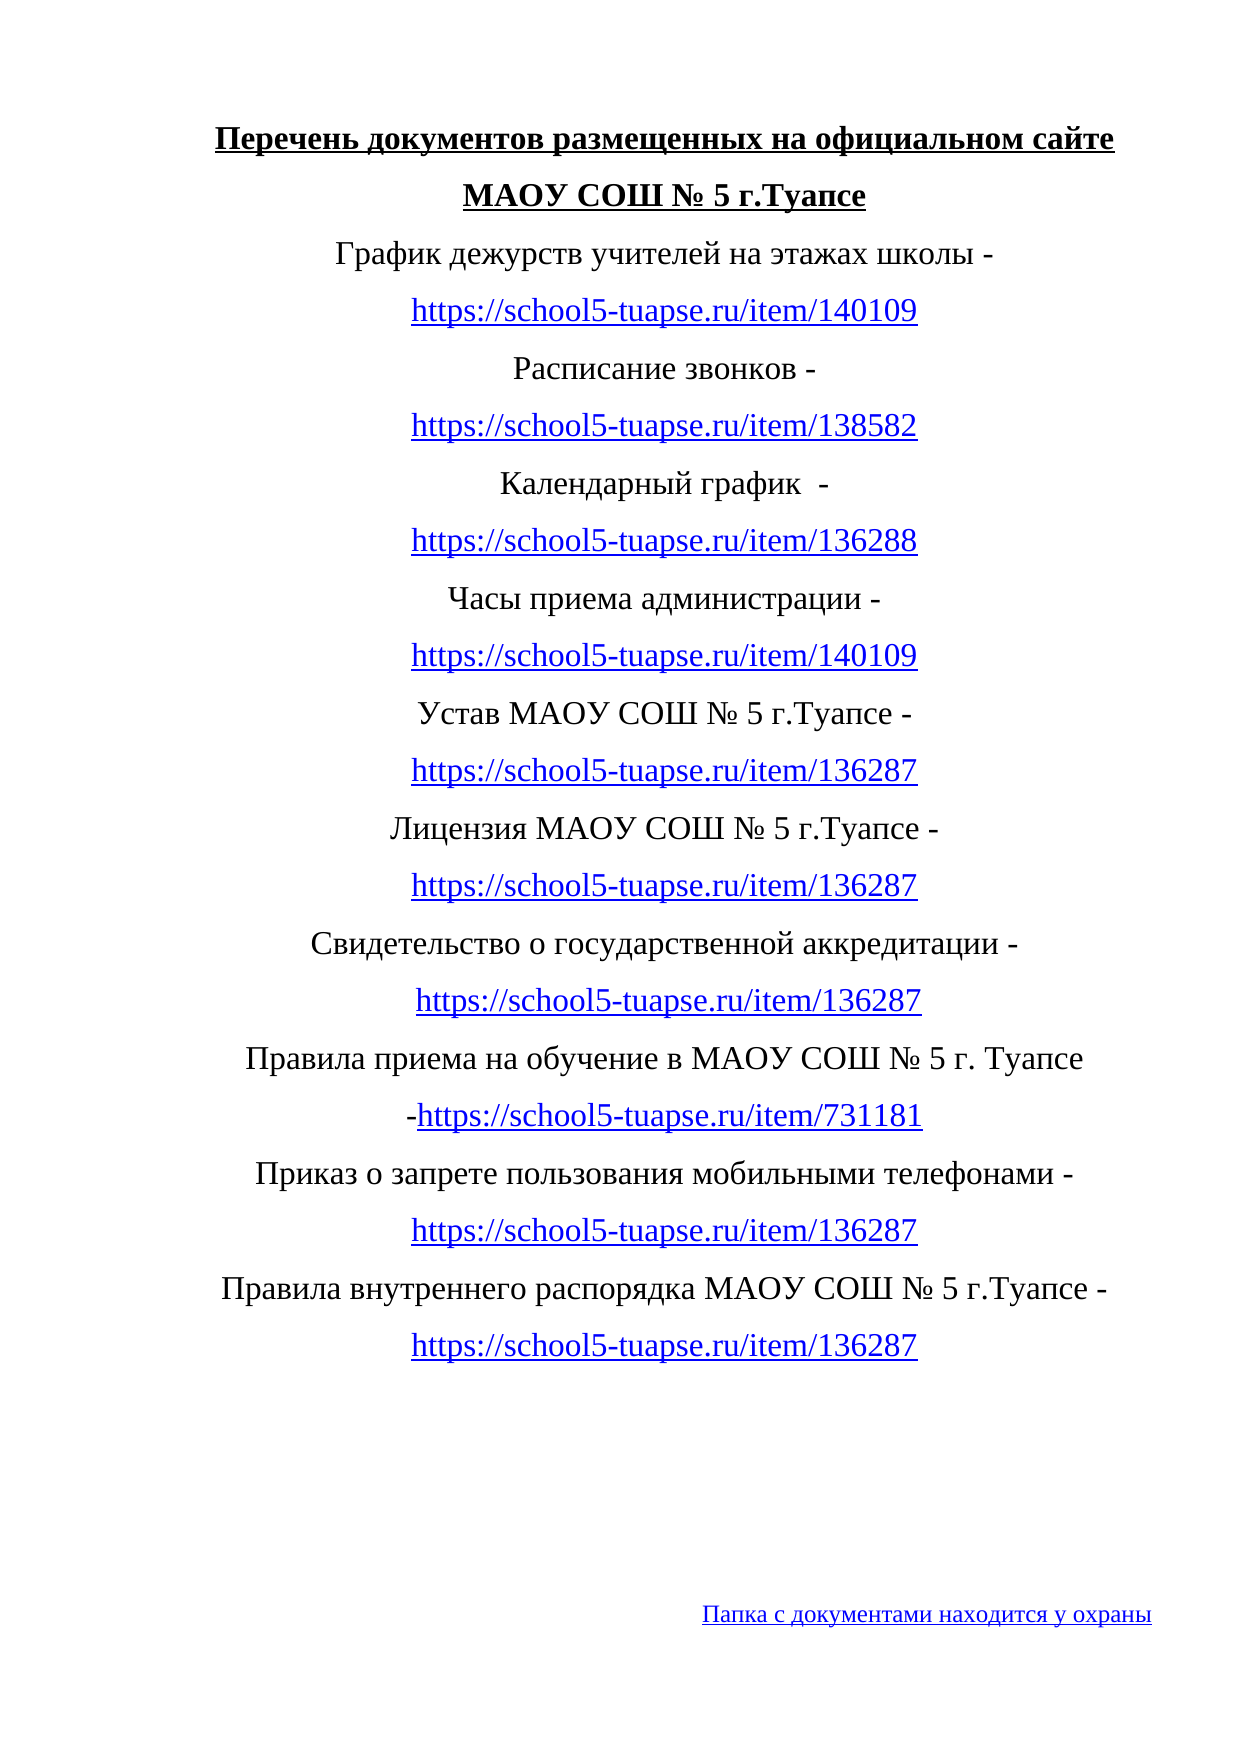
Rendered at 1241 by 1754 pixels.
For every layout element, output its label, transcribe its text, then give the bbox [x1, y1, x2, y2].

text Устав МАОУ СОШ № 5 г.Туапсе - [177, 693, 1152, 731]
text Лицензия МАОУ СОШ № 5 г.Туапсе - [177, 808, 1152, 846]
text https://school5-tuapse.ru/item/136287 [177, 751, 1152, 789]
text https://school5-tuapse.ru/item/136287 [177, 866, 1152, 904]
text Перечень документов размещенных на официальном сайте МАОУ СОШ № 5 г.Туапсе [177, 118, 1152, 214]
text Календарный график - [177, 463, 1152, 501]
text https://school5-tuapse.ru/item/136288 [177, 521, 1152, 559]
text Приказ о запрете пользования мобильными телефонами - https://school5-tuapse.ru/item/136287 [177, 1153, 1152, 1249]
text https://school5-tuapse.ru/item/140109 [177, 636, 1152, 674]
text Правила приема на обучение в МАОУ СОШ № 5 г. Туапсе -https://school5-tuapse.ru/item/731181 [177, 1038, 1152, 1134]
text Свидетельство о государственной аккредитации - [177, 923, 1152, 961]
text Часы приема администрации - [177, 578, 1152, 616]
text https://school5-tuapse.ru/item/140109 [177, 291, 1152, 329]
text График дежурств учителей на этажах школы - [177, 233, 1152, 271]
text https://school5-tuapse.ru/item/136287 [177, 981, 1152, 1019]
text Правила внутреннего распорядка МАОУ СОШ № 5 г.Туапсе - https://school5-tuapse.ru/item/136287 [177, 1268, 1152, 1364]
text Папка с документами находится у охраны [177, 1599, 1152, 1627]
text https://school5-tuapse.ru/item/138582 [177, 406, 1152, 444]
text Расписание звонков - [177, 348, 1152, 386]
